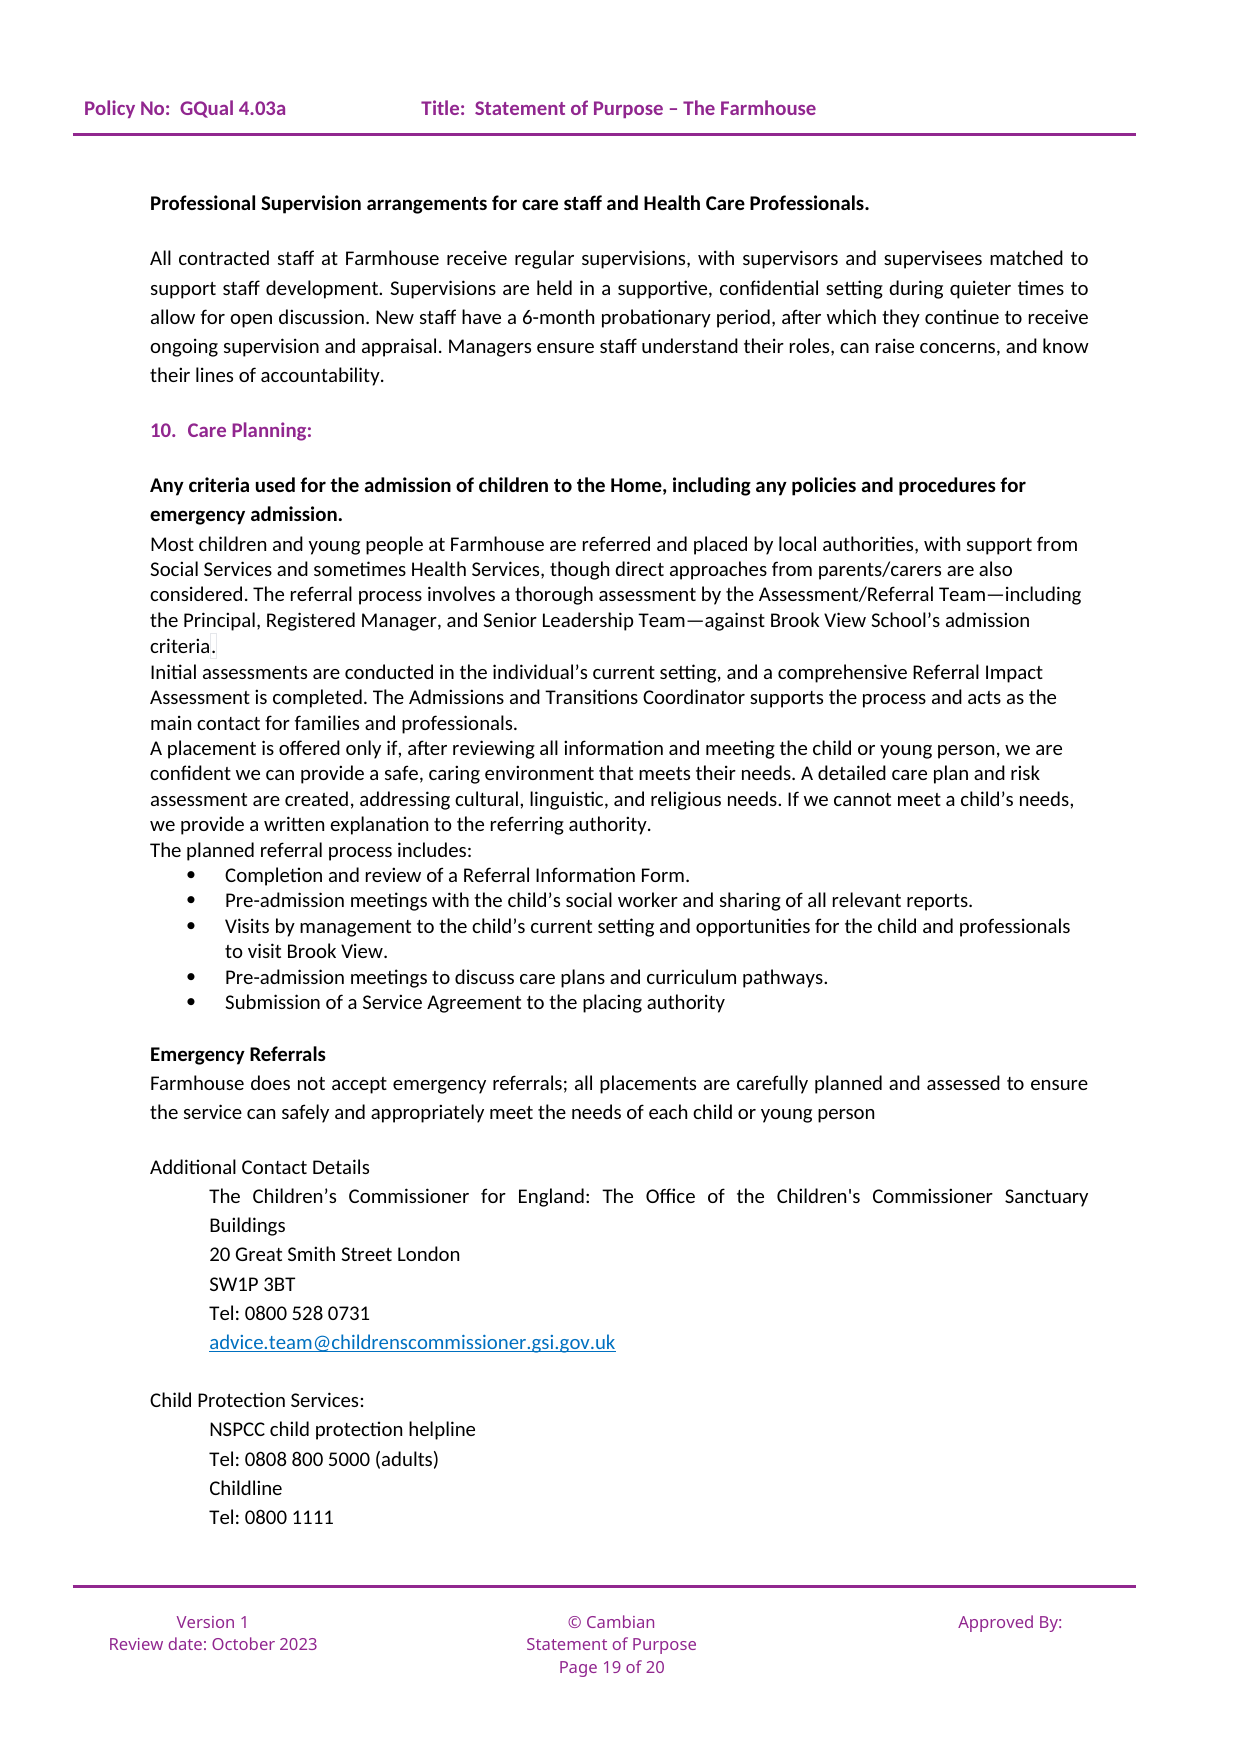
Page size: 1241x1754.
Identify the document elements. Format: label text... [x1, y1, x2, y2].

text Initial assessments are conducted in the individual’s current setting, and a comprehensive Referral Impact Assessment is completed. The Admissions and Transitions Coordinator supports the process and acts as the main contact for families and professionals. [150, 659, 1090, 735]
text Most children and young people at Farmhouse are referred and placed by local authorities, with support from Social Services and sometimes Health Services, though direct approaches from parents/carers are also considered. The referral process involves a thorough assessment by the Assessment/Referral Team—including the Principal, Registered Manager, and Senior Leadership Team—against Brook View School’s admission criteria. [150, 531, 1090, 659]
list Pre-admission meetings with the child’s social worker and sharing of all relevant reports. [187, 888, 1090, 913]
text Emergency Referrals [150, 1041, 1090, 1066]
text Professional Supervision arrangements for care staff and Health Care Professionals. [150, 191, 1090, 216]
subtitle Any criteria used for the admission of children to the Home, including any policies and procedures for emergency admission. [150, 472, 1086, 527]
text Tel: 0800 528 0731 [209, 1300, 1090, 1325]
list Pre-admission meetings to discuss care plans and curriculum pathways. [187, 964, 1090, 989]
text The Children’s Commissioner for England: The Office of the Children's Commissioner Sanctuary Buildings [209, 1183, 1090, 1238]
text Childline [209, 1475, 1090, 1500]
text advice.team@childrenscommissioner.gsi.gov.uk [209, 1329, 1090, 1354]
text SW1P 3BT [209, 1271, 1090, 1296]
text Additional Contact Details [150, 1154, 1090, 1179]
text 20 Great Smith Street London [209, 1242, 1090, 1267]
text A placement is offered only if, after reviewing all information and meeting the child or young person, we are confident we can provide a safe, caring environment that meets their needs. A detailed care plan and risk assessment are created, addressing cultural, linguistic, and religious needs. If we cannot meet a child’s needs, we provide a written explanation to the referring authority. [150, 735, 1090, 837]
text All contracted staff at Farmhouse receive regular supervisions, with supervisors and supervisees matched to support staff development. Supervisions are held in a supportive, confidential setting during quieter times to allow for open discussion. New staff have a 6-month probationary period, after which they continue to receive ongoing supervision and appraisal. Managers ensure staff understand their roles, can raise concerns, and know their lines of accountability. [150, 246, 1090, 388]
text The planned referral process includes: [150, 837, 1090, 862]
text Tel: 0800 1111 [209, 1504, 1090, 1529]
list Submission of a Service Agreement to the placing authority [187, 989, 1090, 1015]
list Completion and review of a Referral Information Form. [187, 862, 1090, 888]
text Farmhouse does not accept emergency referrals; all placements are carefully planned and assessed to ensure the service can safely and appropriately meet the needs of each child or young person [150, 1070, 1090, 1124]
list Visits by management to the child’s current setting and opportunities for the child and professionals to visit Brook View. [187, 913, 1090, 964]
text NSPCC child protection helpline [209, 1417, 1090, 1442]
list Care Planning: [150, 417, 1090, 443]
text Tel: 0808 800 5000 (adults) [209, 1446, 1090, 1471]
text Child Protection Services: [150, 1387, 1090, 1413]
